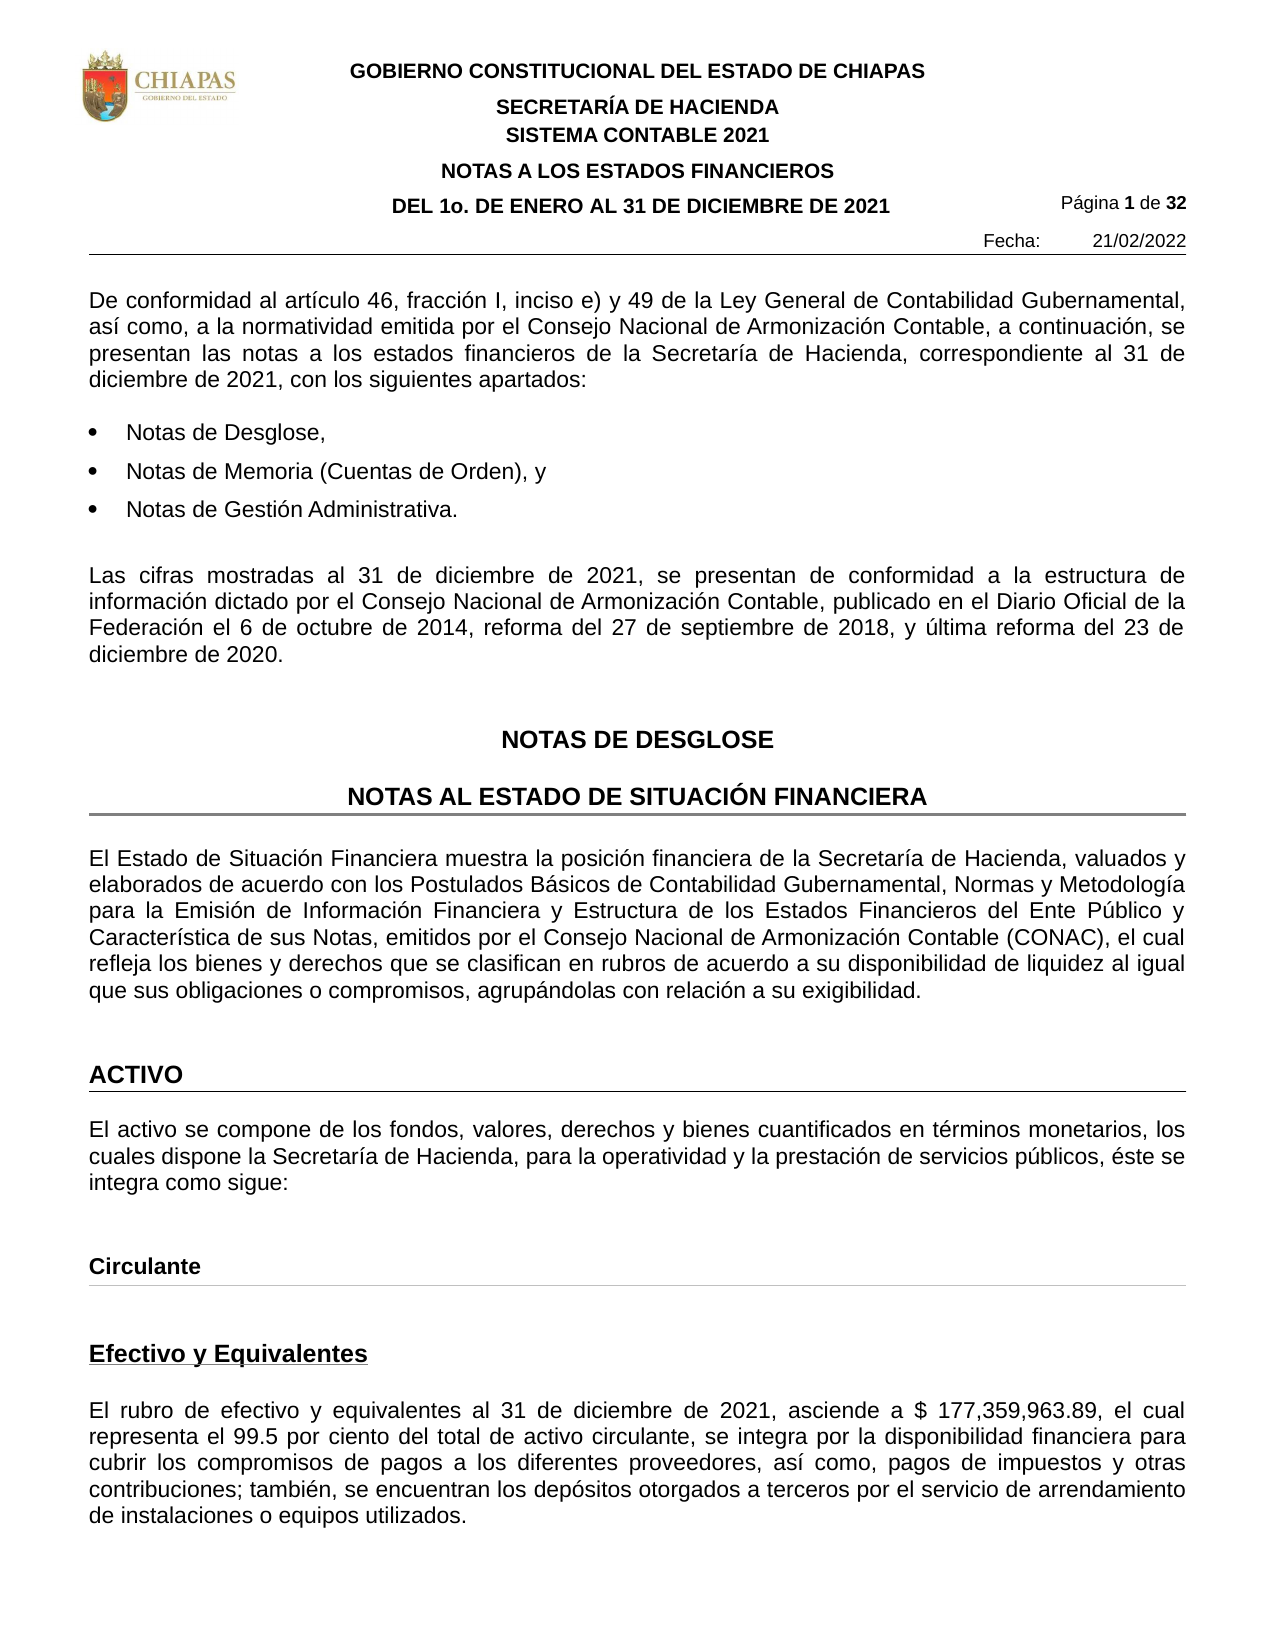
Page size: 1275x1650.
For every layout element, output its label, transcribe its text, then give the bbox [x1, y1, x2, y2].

picture [75, 48, 239, 125]
text ACTIVO [89, 1060, 1186, 1091]
text De conformidad al artículo 46, fracción I, inciso e) y 49 de la Ley General de Contabilidad Gubernamental, así como, a la normatividad emitida por el Consejo Nacional de Armonización Contable, a continuación, se presentan las notas a los estados financieros de la Secretaría de Hacienda, correspondiente al 31 de diciembre de 2021, con los siguientes apartados: [89, 287, 1186, 392]
text NOTAS AL ESTADO DE SITUACIÓN FINANCIERA [89, 782, 1186, 813]
list Notas de Memoria (Cuentas de Orden), y [89, 458, 1186, 484]
list Notas de Desglose, [89, 419, 1186, 445]
list Notas de Gestión Administrativa. [89, 496, 1186, 523]
text Efectivo y Equivalentes [89, 1339, 1186, 1368]
text El Estado de Situación Financiera muestra la posición financiera de la Secretaría de Hacienda, valuados y elaborados de acuerdo con los Postulados Básicos de Contabilidad Gubernamental, Normas y Metodología para la Emisión de Información Financiera y Estructura de los Estados Financieros del Ente Público y Característica de sus Notas, emitidos por el Consejo Nacional de Armonización Contable (CONAC), el cual refleja los bienes y derechos que se clasifican en rubros de acuerdo a su disponibilidad de liquidez al igual que sus obligaciones o compromisos, agrupándolas con relación a su exigibilidad. [89, 845, 1186, 1003]
text Las cifras mostradas al 31 de diciembre de 2021, se presentan de conformidad a la estructura de información dictado por el Consejo Nacional de Armonización Contable, publicado en el Diario Oficial de la Federación el 6 de octubre de 2014, reforma del 27 de septiembre de 2018, y última reforma del 23 de diciembre de 2020. [89, 562, 1186, 667]
text NOTAS DE DESGLOSE [89, 724, 1186, 753]
text El activo se compone de los fondos, valores, derechos y bienes cuantificados en términos monetarios, los cuales dispone la Secretaría de Hacienda, para la operatividad y la prestación de servicios públicos, éste se integra como sigue: [89, 1116, 1186, 1195]
list El rubro de efectivo y equivalentes al 31 de diciembre de 2021, asciende a $ 177,359,963.89, el cual representa el 99.5 por ciento del total de activo circulante, se integra por la disponibilidad financiera para cubrir los compromisos de pagos a los diferentes proveedores, así como, pagos de impuestos y otras contribuciones; también, se encuentran los depósitos otorgados a terceros por el servicio de arrendamiento de instalaciones o equipos utilizados. [89, 1397, 1186, 1528]
text Circulante [89, 1253, 1186, 1279]
